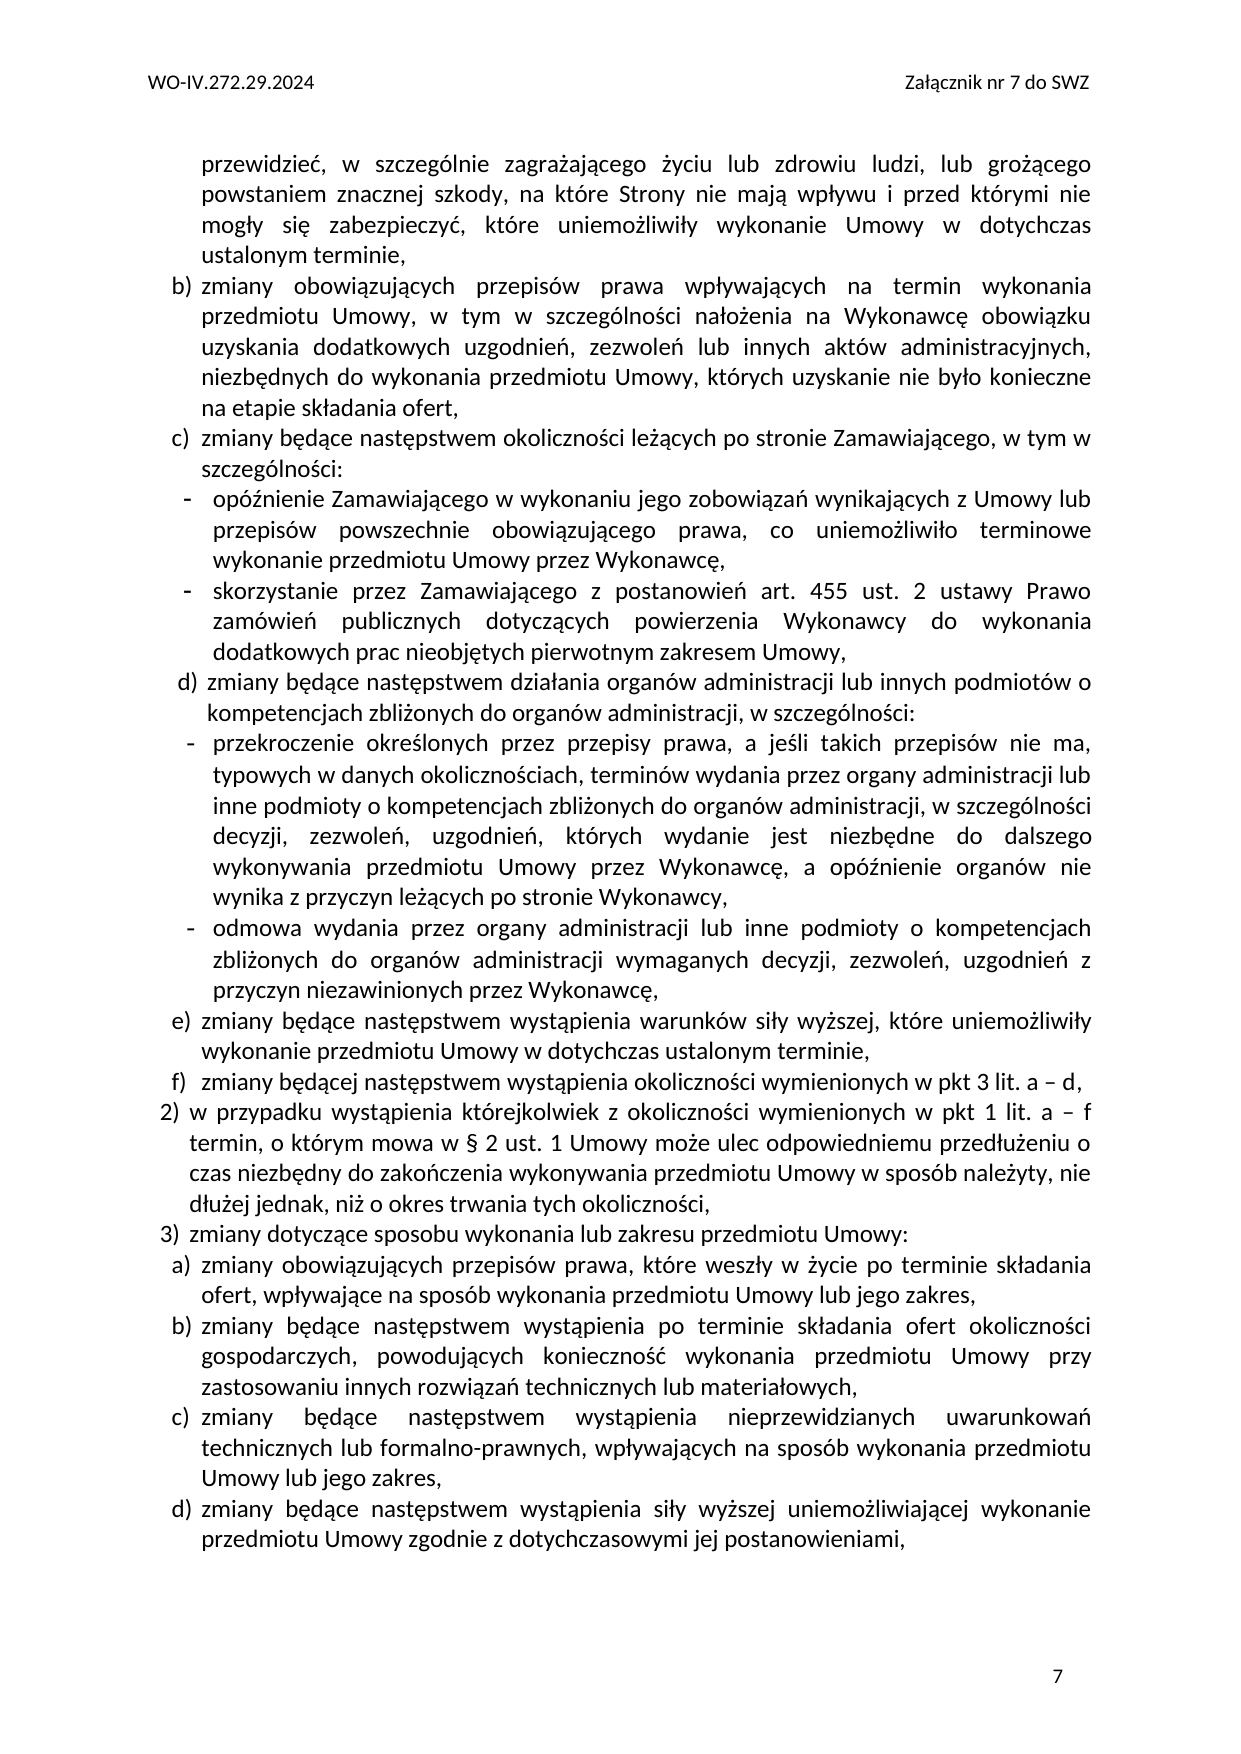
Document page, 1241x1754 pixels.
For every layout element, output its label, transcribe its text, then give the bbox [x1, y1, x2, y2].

list zmiany będące następstwem wystąpienia nieprzewidzianych uwarunkowań technicznych lub formalno-prawnych, wpływających na sposób wykonania przedmiotu Umowy lub jego zakres, [171, 1402, 1092, 1493]
list zmiany obowiązujących przepisów prawa wpływających na termin wykonania przedmiotu Umowy, w tym w szczególności nałożenia na Wykonawcę obowiązku uzyskania dodatkowych uzgodnień, zezwoleń lub innych aktów administracyjnych, niezbędnych do wykonania przedmiotu Umowy, których uzyskanie nie było konieczne na etapie składania ofert, [171, 270, 1092, 422]
list w przypadku wystąpienia którejkolwiek z okoliczności wymienionych w pkt 1 lit. a – f termin, o którym mowa w § 2 ust. 1 Umowy może ulec odpowiedniemu przedłużeniu o czas niezbędny do zakończenia wykonywania przedmiotu Umowy w sposób należyty, nie dłużej jednak, niż o okres trwania tych okoliczności, [159, 1096, 1092, 1218]
list opóźnienie Zamawiającego w wykonaniu jego zobowiązań wynikających z Umowy lub przepisów powszechnie obowiązującego prawa, co uniemożliwiło terminowe wykonanie przedmiotu Umowy przez Wykonawcę, [183, 483, 1092, 575]
list zmiany będące następstwem wystąpienia siły wyższej uniemożliwiającej wykonanie przedmiotu Umowy zgodnie z dotychczasowymi jej postanowieniami, [171, 1493, 1092, 1554]
list zmiany będące następstwem wystąpienia warunków siły wyższej, które uniemożliwiły wykonanie przedmiotu Umowy w dotychczas ustalonym terminie, [171, 1005, 1092, 1066]
list zmiany dotyczące sposobu wykonania lub zakresu przedmiotu Umowy: [159, 1218, 1092, 1249]
list zmiany będącej następstwem wystąpienia okoliczności wymienionych w pkt 3 lit. a – d, [171, 1066, 1092, 1096]
list zmiany będące następstwem działania organów administracji lub innych podmiotów o kompetencjach zbliżonych do organów administracji, w szczególności: [177, 667, 1092, 728]
list zmiany obowiązujących przepisów prawa, które weszły w życie po terminie składania ofert, wpływające na sposób wykonania przedmiotu Umowy lub jego zakres, [171, 1249, 1092, 1310]
list przekroczenie określonych przez przepisy prawa, a jeśli takich przepisów nie ma, typowych w danych okolicznościach, terminów wydania przez organy administracji lub inne podmioty o kompetencjach zbliżonych do organów administracji, w szczególności decyzji, zezwoleń, uzgodnień, których wydanie jest niezbędne do dalszego wykonywania przedmiotu Umowy przez Wykonawcę, a opóźnienie organów nie wynika z przyczyn leżących po stronie Wykonawcy, [183, 728, 1092, 912]
list odmowa wydania przez organy administracji lub inne podmioty o kompetencjach zbliżonych do organów administracji wymaganych decyzji, zezwoleń, uzgodnień z przyczyn niezawinionych przez Wykonawcę, [183, 912, 1092, 1005]
list skorzystanie przez Zamawiającego z postanowień art. 455 ust. 2 ustawy Prawo zamówień publicznych dotyczących powierzenia Wykonawcy do wykonania dodatkowych prac nieobjętych pierwotnym zakresem Umowy, [183, 575, 1092, 667]
list zmiany będące następstwem okoliczności leżących po stronie Zamawiającego, w tym w szczególności: [171, 422, 1092, 483]
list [171, 148, 1092, 270]
list zmiany będące następstwem wystąpienia po terminie składania ofert okoliczności gospodarczych, powodujących konieczność wykonania przedmiotu Umowy przy zastosowaniu innych rozwiązań technicznych lub materiałowych, [171, 1310, 1092, 1402]
